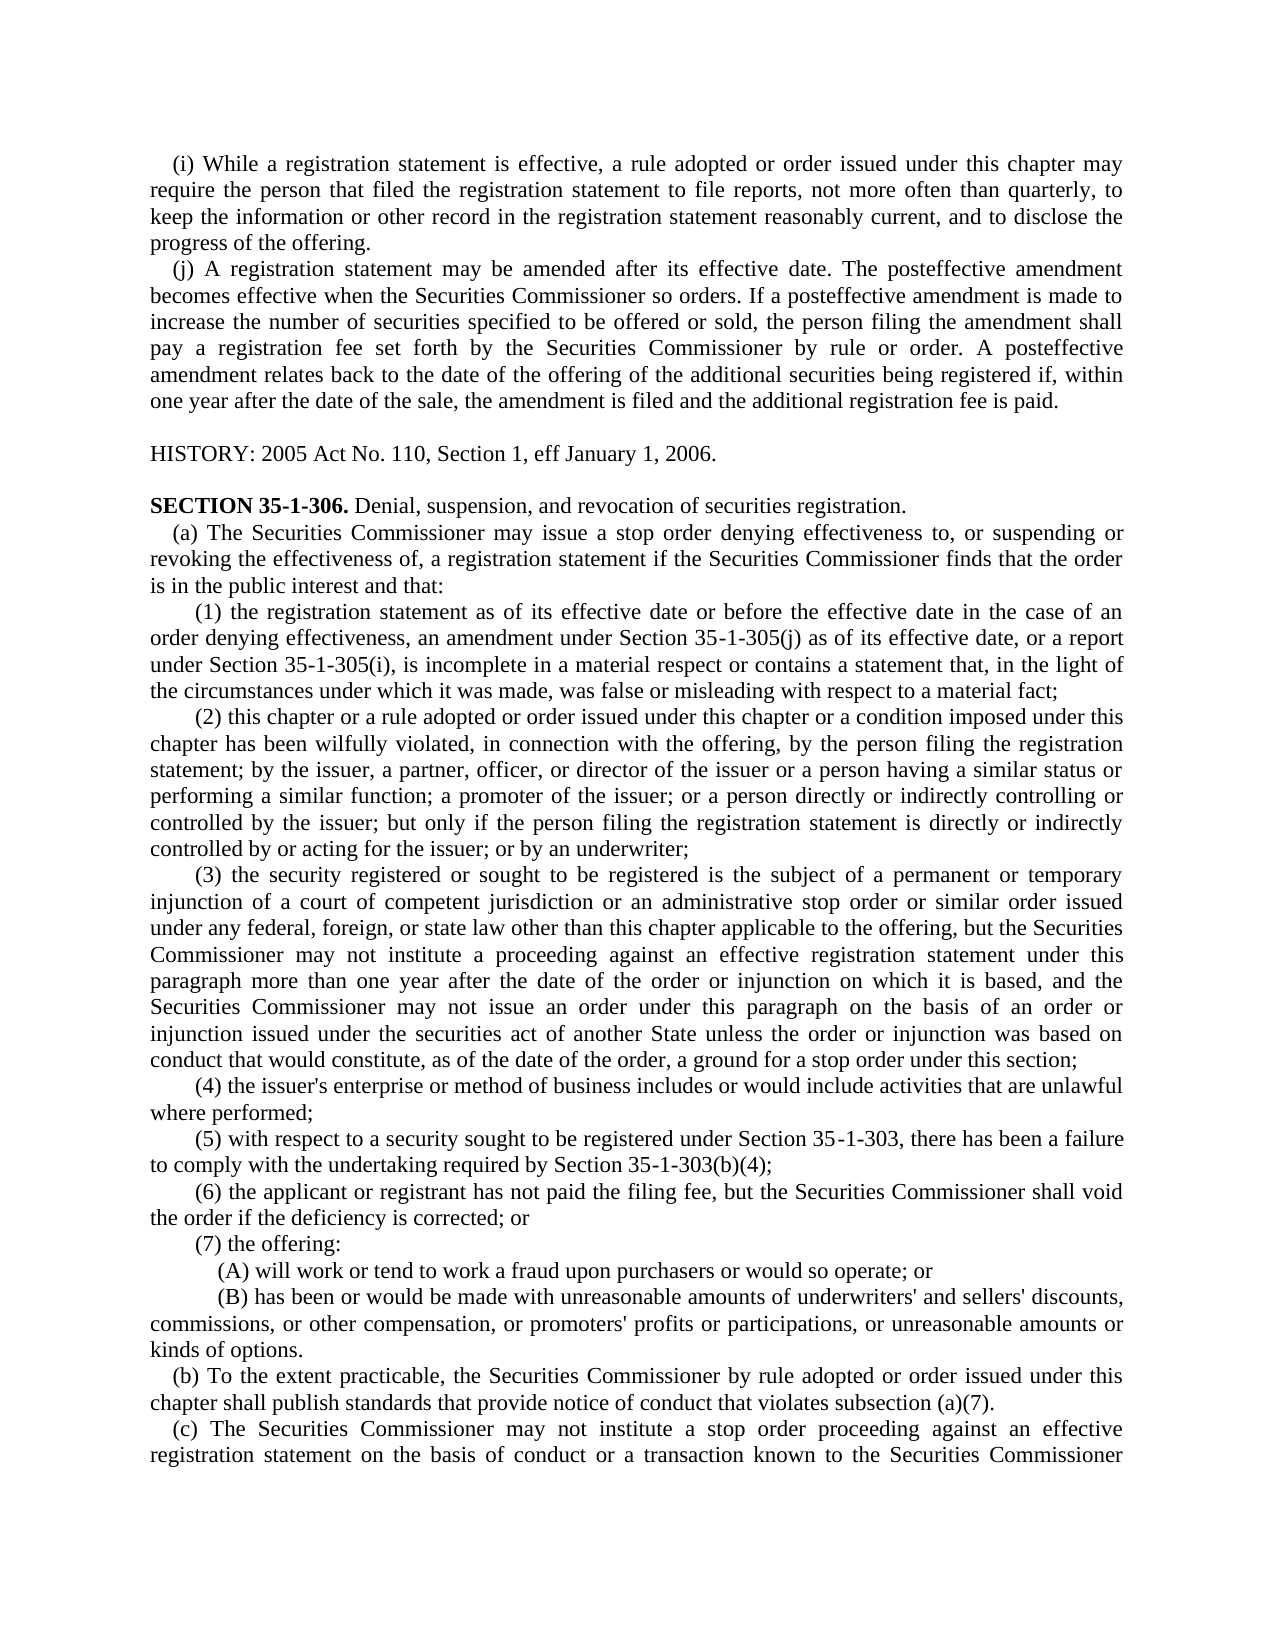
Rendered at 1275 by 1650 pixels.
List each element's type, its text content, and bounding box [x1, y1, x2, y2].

text (6) the applicant or registrant has not paid the filing fee, but the Securities Commissioner shall void the order if the deficiency is corrected; or [150, 1178, 1125, 1231]
text (3) the security registered or sought to be registered is the subject of a permanent or temporary injunction of a court of competent jurisdiction or an administrative stop order or similar order issued under any federal, foreign, or state law other than this chapter applicable to the offering, but the Securities Commissioner may not institute a proceeding against an effective registration statement under this paragraph more than one year after the date of the order or injunction on which it is based, and the Securities Commissioner may not issue an order under this paragraph on the basis of an order or injunction issued under the securities act of another State unless the order or injunction was based on conduct that would constitute, as of the date of the order, a ground for a stop order under this section; [150, 862, 1125, 1072]
text (b) To the extent practicable, the Securities Commissioner by rule adopted or order issued under this chapter shall publish standards that provide notice of conduct that violates subsection (a)(7). [150, 1362, 1125, 1415]
text (1) the registration statement as of its effective date or before the effective date in the case of an order denying effectiveness, an amendment under Section 35-1-305(j) as of its effective date, or a report under Section 35-1-305(i), is incomplete in a material respect or contains a statement that, in the light of the circumstances under which it was made, was false or misleading with respect to a material fact; [150, 598, 1125, 703]
text (5) with respect to a security sought to be registered under Section 35-1-303, there has been a failure to comply with the undertaking required by Section 35-1-303(b)(4); [150, 1125, 1125, 1178]
text (4) the issuer's enterprise or method of business includes or would include activities that are unlawful where performed; [150, 1072, 1125, 1125]
text (A) will work or tend to work a fraud upon purchasers or would so operate; or [150, 1257, 1125, 1283]
text HISTORY: 2005 Act No. 110, Section 1, eff January 1, 2006. [150, 440, 1125, 466]
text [150, 1415, 1125, 1468]
text (i) While a registration statement is effective, a rule adopted or order issued under this chapter may require the person that filed the registration statement to file reports, not more often than quarterly, to keep the information or other record in the registration statement reasonably current, and to disclose the progress of the offering. [150, 150, 1125, 255]
text (a) The Securities Commissioner may issue a stop order denying effectiveness to, or suspending or revoking the effectiveness of, a registration statement if the Securities Commissioner finds that the order is in the public interest and that: [150, 519, 1125, 598]
text (2) this chapter or a rule adopted or order issued under this chapter or a condition imposed under this chapter has been wilfully violated, in connection with the offering, by the person filing the registration statement; by the issuer, a partner, officer, or director of the issuer or a person having a similar status or performing a similar function; a promoter of the issuer; or a person directly or indirectly controlling or controlled by the issuer; but only if the person filing the registration statement is directly or indirectly controlled by or acting for the issuer; or by an underwriter; [150, 703, 1125, 862]
text (B) has been or would be made with unreasonable amounts of underwriters' and sellers' discounts, commissions, or other compensation, or promoters' profits or participations, or unreasonable amounts or kinds of options. [150, 1283, 1125, 1362]
text SECTION 35-1-306. Denial, suspension, and revocation of securities registration. [150, 493, 1125, 519]
text (7) the offering: [150, 1231, 1125, 1257]
text (j) A registration statement may be amended after its effective date. The posteffective amendment becomes effective when the Securities Commissioner so orders. If a posteffective amendment is made to increase the number of securities specified to be offered or sold, the person filing the amendment shall pay a registration fee set forth by the Securities Commissioner by rule or order. A posteffective amendment relates back to the date of the offering of the additional securities being registered if, within one year after the date of the sale, the amendment is filed and the additional registration fee is paid. [150, 255, 1125, 413]
